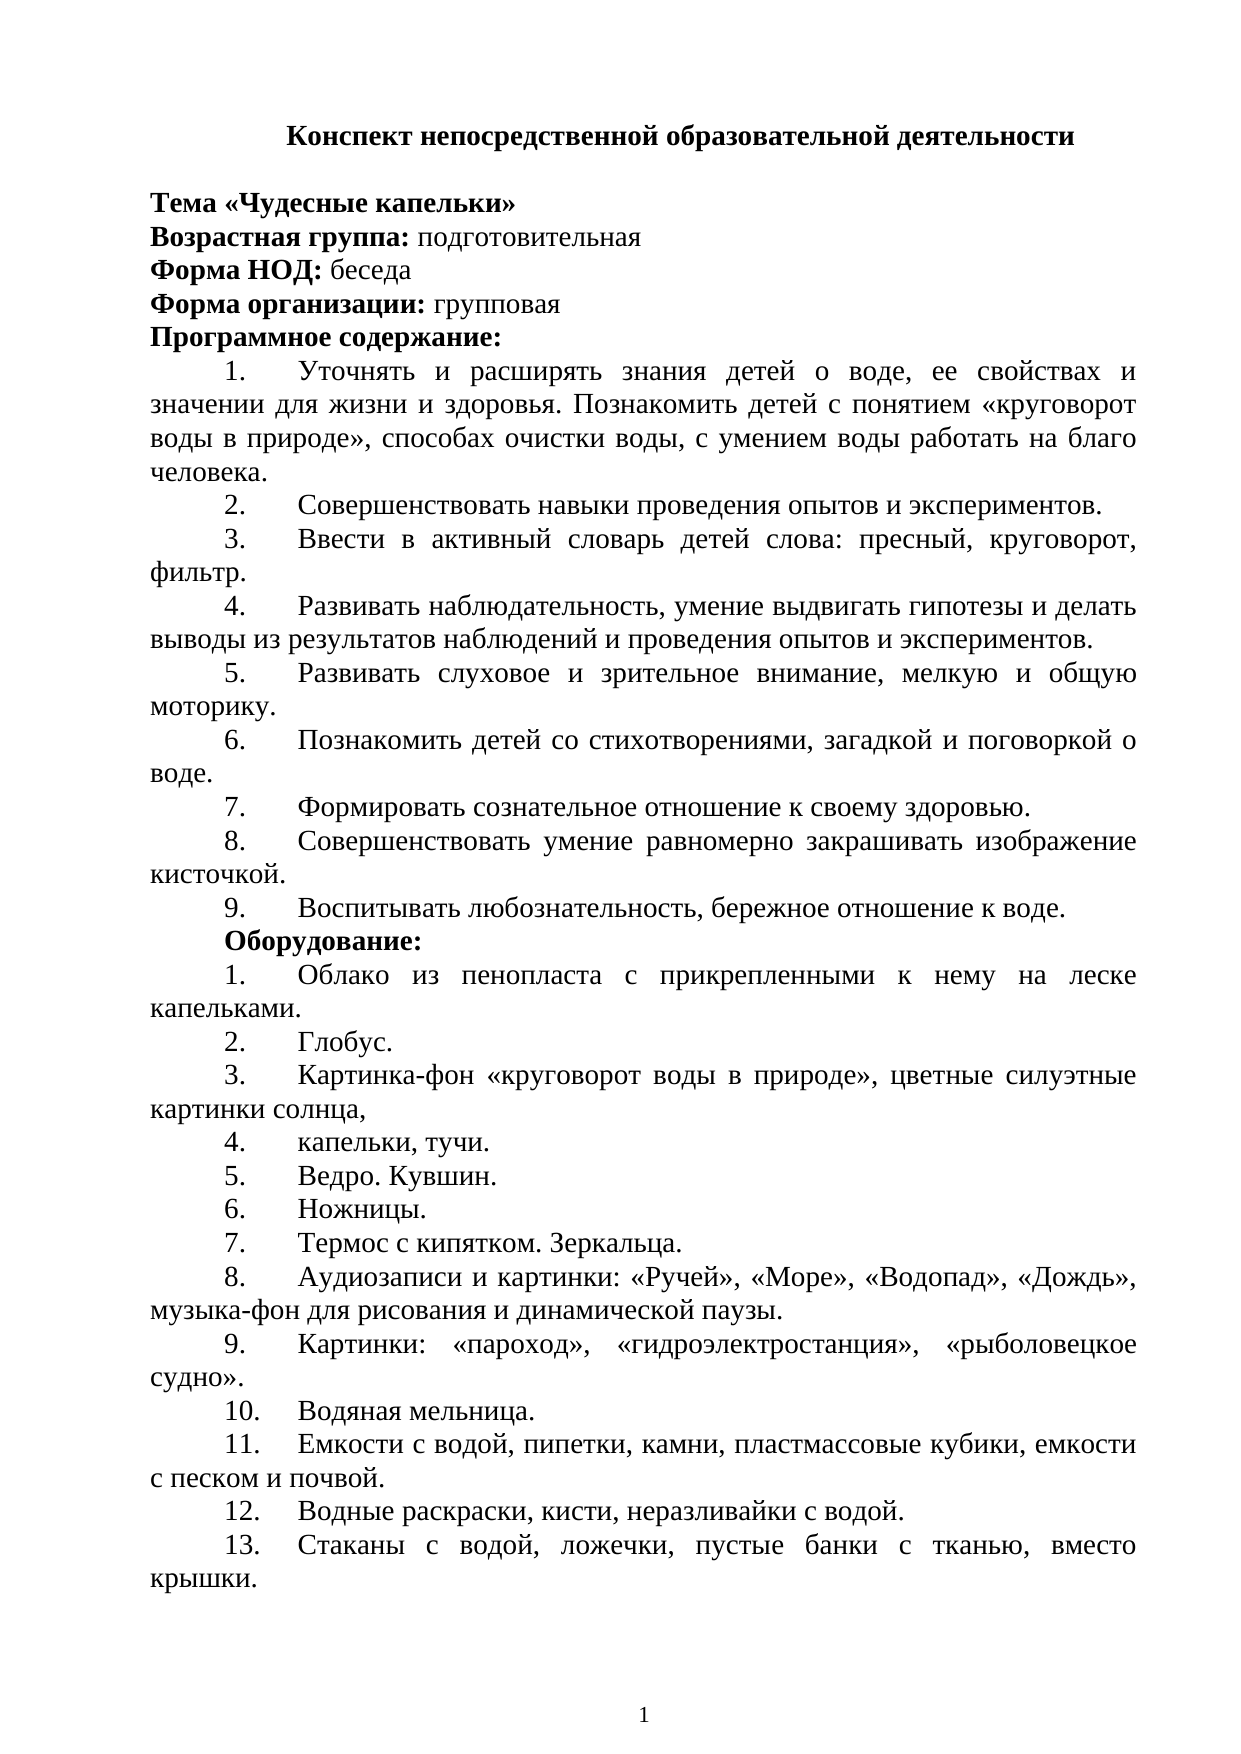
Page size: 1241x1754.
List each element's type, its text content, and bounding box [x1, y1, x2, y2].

list Совершенствовать умение равномерно закрашивать изображение кисточкой. [150, 823, 1137, 890]
text Оборудование: [150, 923, 1137, 957]
list Картинки: «пароход», «гидроэлектростанция», «рыболовецкое судно». [150, 1326, 1137, 1393]
list Водные раскраски, кисти, неразливайки с водой. [150, 1493, 1137, 1527]
list Картинка-фон «круговорот воды в природе», цветные силуэтные картинки солнца, [150, 1057, 1137, 1124]
list Стаканы с водой, ложечки, пустые банки с тканью, вместо крышки. [150, 1527, 1137, 1594]
list Совершенствовать навыки проведения опытов и экспериментов. [150, 487, 1137, 521]
list Водяная мельница. [150, 1393, 1137, 1426]
text Тема «Чудесные капельки» [150, 185, 1137, 219]
list Глобус. [150, 1024, 1137, 1057]
text Форма НОД: беседа [150, 252, 1137, 286]
list Развивать наблюдательность, умение выдвигать гипотезы и делать выводы из результатов наблюдений и проведения опытов и экспериментов. [150, 588, 1137, 655]
list Облако из пенопласта с прикрепленными к нему на леске капельками. [150, 957, 1137, 1024]
text Программное содержание: [150, 319, 1137, 353]
list Ножницы. [150, 1192, 1137, 1225]
list Развивать слуховое и зрительное внимание, мелкую и общую моторику. [150, 655, 1137, 722]
list Познакомить детей со стихотворениями, загадкой и поговоркой о воде. [150, 722, 1137, 789]
text Конспект непосредственной образовательной деятельности [150, 118, 1137, 152]
list Формировать сознательное отношение к своему здоровью. [150, 789, 1137, 823]
list капельки, тучи. [150, 1124, 1137, 1158]
list Уточнять и расширять знания детей о воде, ее свойствах и значении для жизни и здоровья. Познакомить детей с понятием «круговорот воды в природе», способах очистки воды, с умением воды работать на благо человека. [150, 353, 1137, 487]
list Ведро. Кувшин. [150, 1158, 1137, 1192]
list Аудиозаписи и картинки: «Ручей», «Море», «Водопад», «Дождь», музыка-фон для рисования и динамической паузы. [150, 1259, 1137, 1326]
list Емкости с водой, пипетки, камни, пластмассовые кубики, емкости с песком и почвой. [150, 1426, 1137, 1493]
text Форма организации: групповая [150, 286, 1137, 319]
list Ввести в активный словарь детей слова: пресный, круговорот, фильтр. [150, 521, 1137, 588]
list Воспитывать любознательность, бережное отношение к воде. [150, 890, 1137, 923]
list Термос с кипятком. Зеркальца. [150, 1225, 1137, 1259]
text Возрастная группа: подготовительная [150, 219, 1137, 252]
